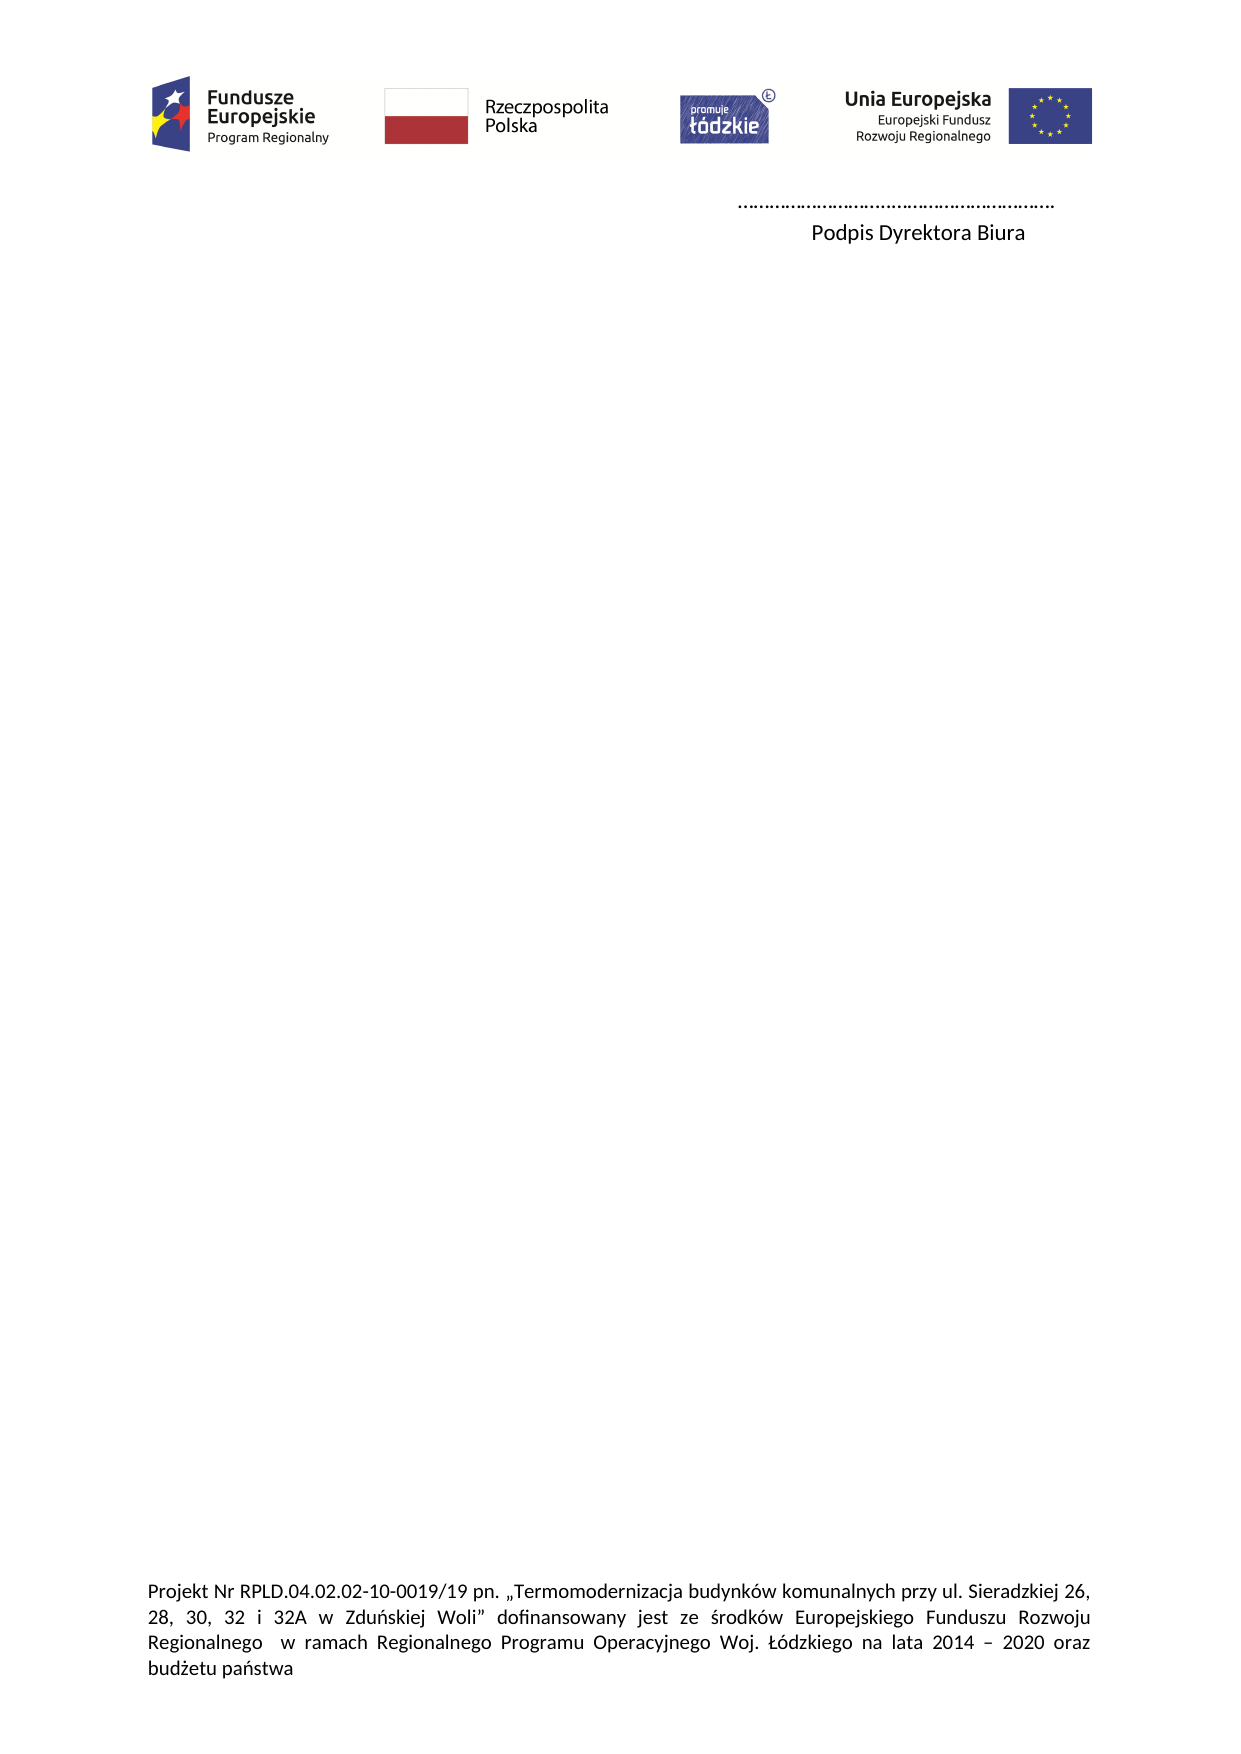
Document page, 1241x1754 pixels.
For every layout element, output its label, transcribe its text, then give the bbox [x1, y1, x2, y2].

text Podpis Dyrektora Biura [148, 218, 1093, 246]
text ………………………..…………………………. [148, 186, 1093, 214]
picture [147, 73, 1093, 159]
